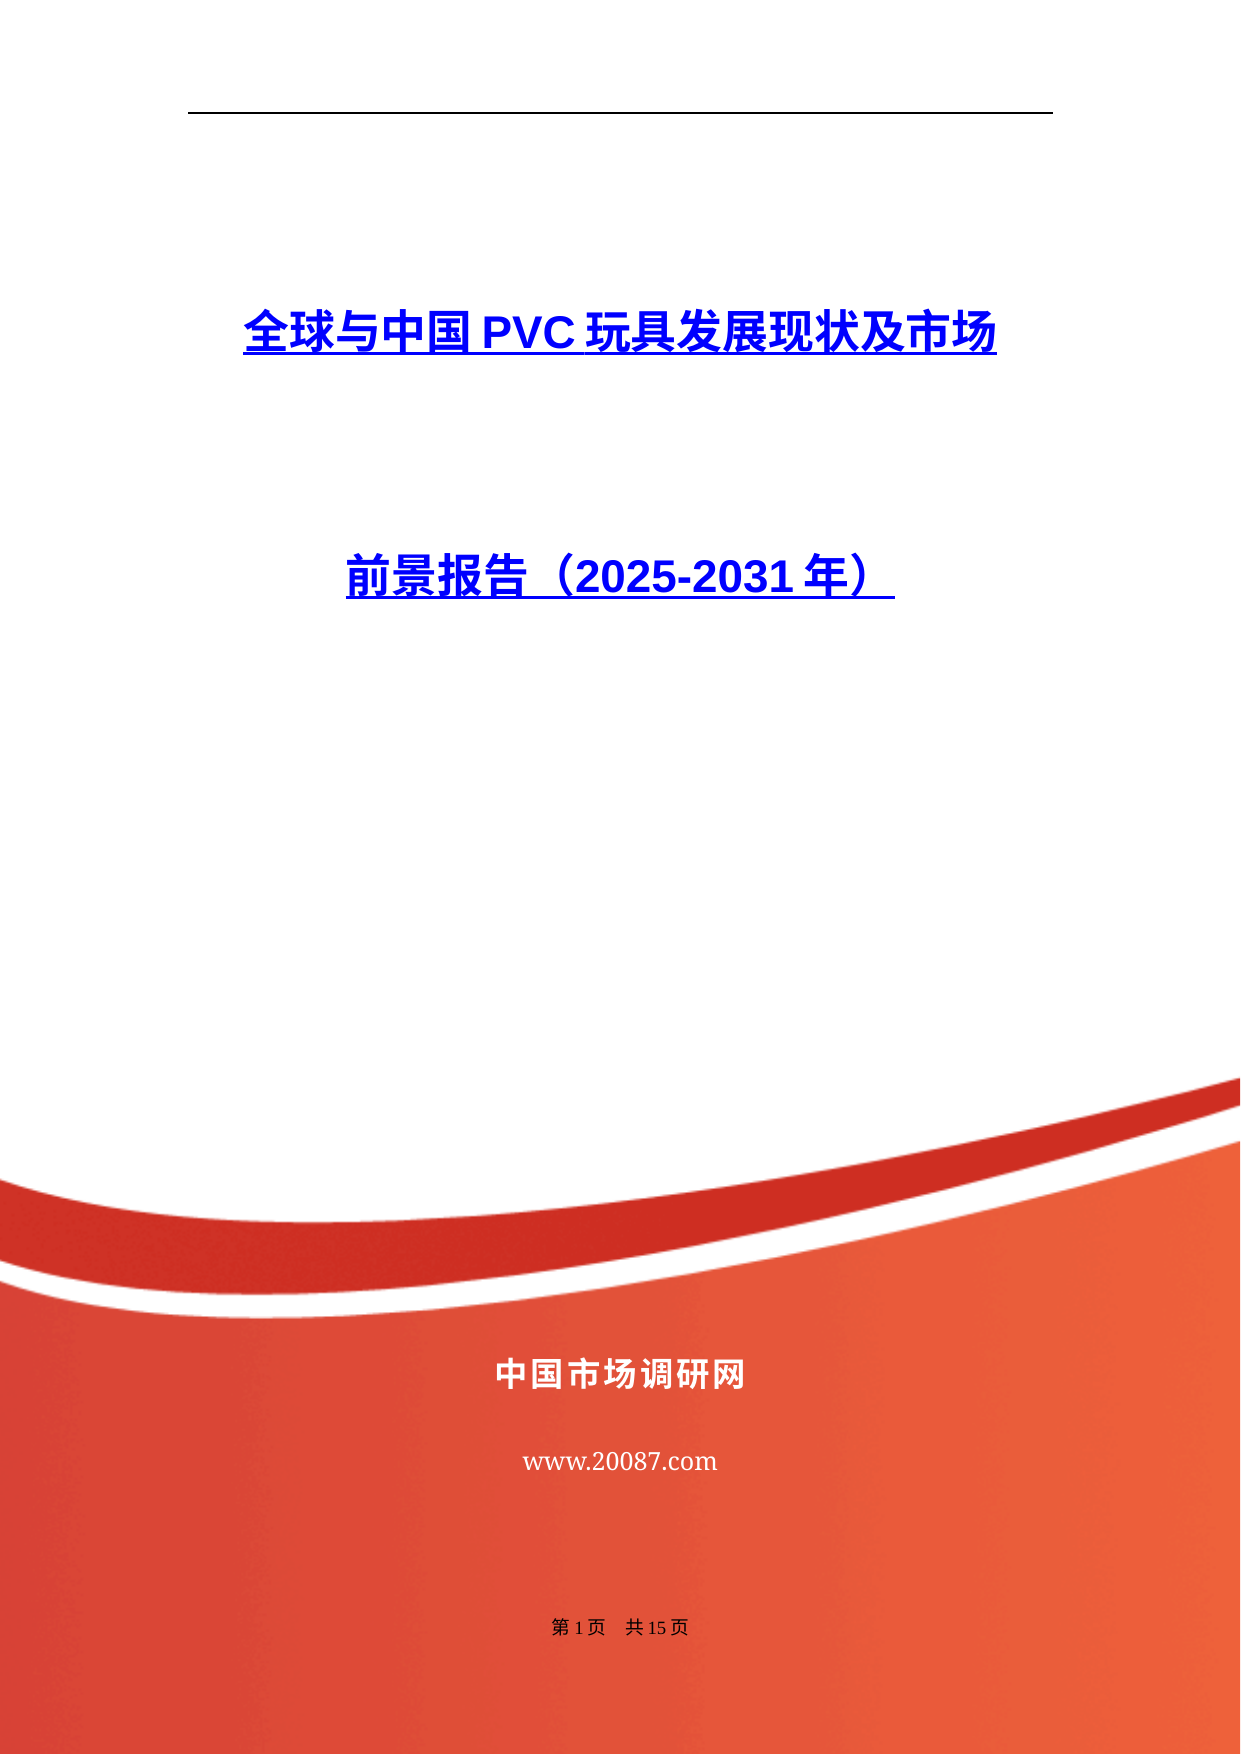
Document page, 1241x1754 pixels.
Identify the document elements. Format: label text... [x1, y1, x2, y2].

subtitle 中国市场调研网 [187, 1339, 1053, 1404]
table_header 全球与中国PVC玩具发展现状及市场前景报告（2025-2031年） [188, 207, 1053, 773]
text www.20087.com [187, 1428, 1053, 1493]
picture [0, 1006, 1241, 1754]
